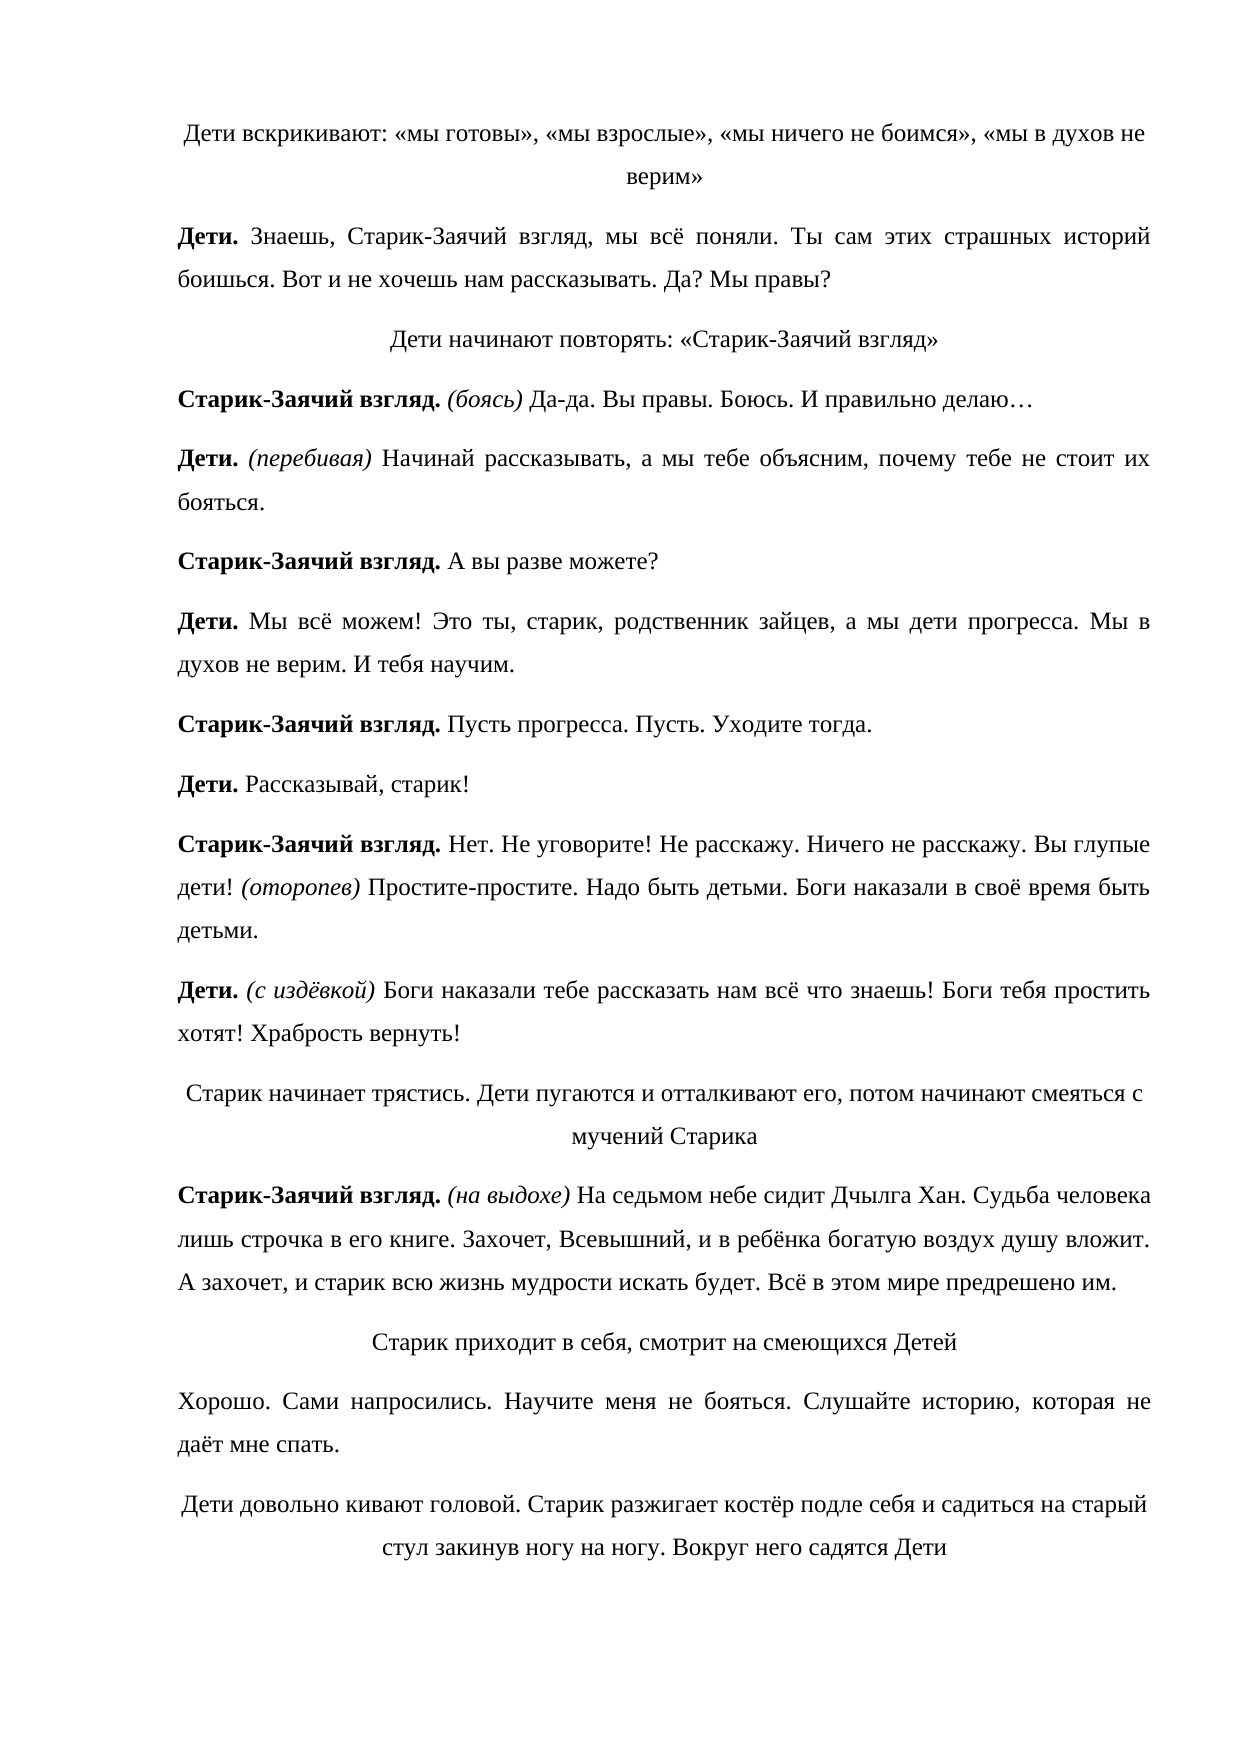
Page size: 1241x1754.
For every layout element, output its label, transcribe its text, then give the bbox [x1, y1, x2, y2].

text Старик-Заячий взгляд. (боясь) Да-да. Вы правы. Боюсь. И правильно делаю… [177, 384, 1152, 412]
text Дети. (перебивая) Начинай рассказывать, а мы тебе объясним, почему тебе не стоит их бояться. [177, 443, 1152, 515]
text Старик-Заячий взгляд. Нет. Не уговорите! Не расскажу. Ничего не расскажу. Вы глупые дети! (оторопев) Простите-простите. Надо быть детьми. Боги наказали в своё время быть детьми. [177, 829, 1152, 944]
text Дети. Мы всё можем! Это ты, старик, родственник зайцев, а мы дети прогресса. Мы в духов не верим. И тебя научим. [177, 606, 1152, 678]
text Старик-Заячий взгляд. (на выдохе) На седьмом небе сидит Дчылга Хан. Судьба человека лишь строчка в его книге. Захочет, Всевышний, и в ребёнка богатую воздух душу вложит. А захочет, и старик всю жизнь мудрости искать будет. Всё в этом мире предрешено им. [177, 1181, 1152, 1296]
text Дети. Рассказывай, старик! [177, 769, 1152, 798]
text Хорошо. Сами напросились. Научите меня не бояться. Слушайте историю, которая не даёт мне спать. [177, 1386, 1152, 1458]
text Дети вскрикивают: «мы готовы», «мы взрослые», «мы ничего не боимся», «мы в духов не верим» [177, 118, 1152, 190]
text Старик начинает трястись. Дети пугаются и отталкивают его, потом начинают смеяться с мучений Старика [177, 1078, 1152, 1149]
text Старик-Заячий взгляд. А вы разве можете? [177, 546, 1152, 575]
text Дети начинают повторять: «Старик-Заячий взгляд» [177, 324, 1152, 353]
text Дети. Знаешь, Старик-Заячий взгляд, мы всё поняли. Ты сам этих страшных историй боишься. Вот и не хочешь нам рассказывать. Да? Мы правы? [177, 221, 1152, 293]
text Дети. (с издёвкой) Боги наказали тебе рассказать нам всё что знаешь! Боги тебя простить хотят! Храбрость вернуть! [177, 975, 1152, 1047]
text Старик приходит в себя, смотрит на смеющихся Детей [177, 1327, 1152, 1355]
text Старик-Заячий взгляд. Пусть прогресса. Пусть. Уходите тогда. [177, 709, 1152, 738]
text Дети довольно кивают головой. Старик разжигает костёр подле себя и садиться на старый стул закинув ногу на ногу. Вокруг него садятся Дети [177, 1489, 1152, 1561]
